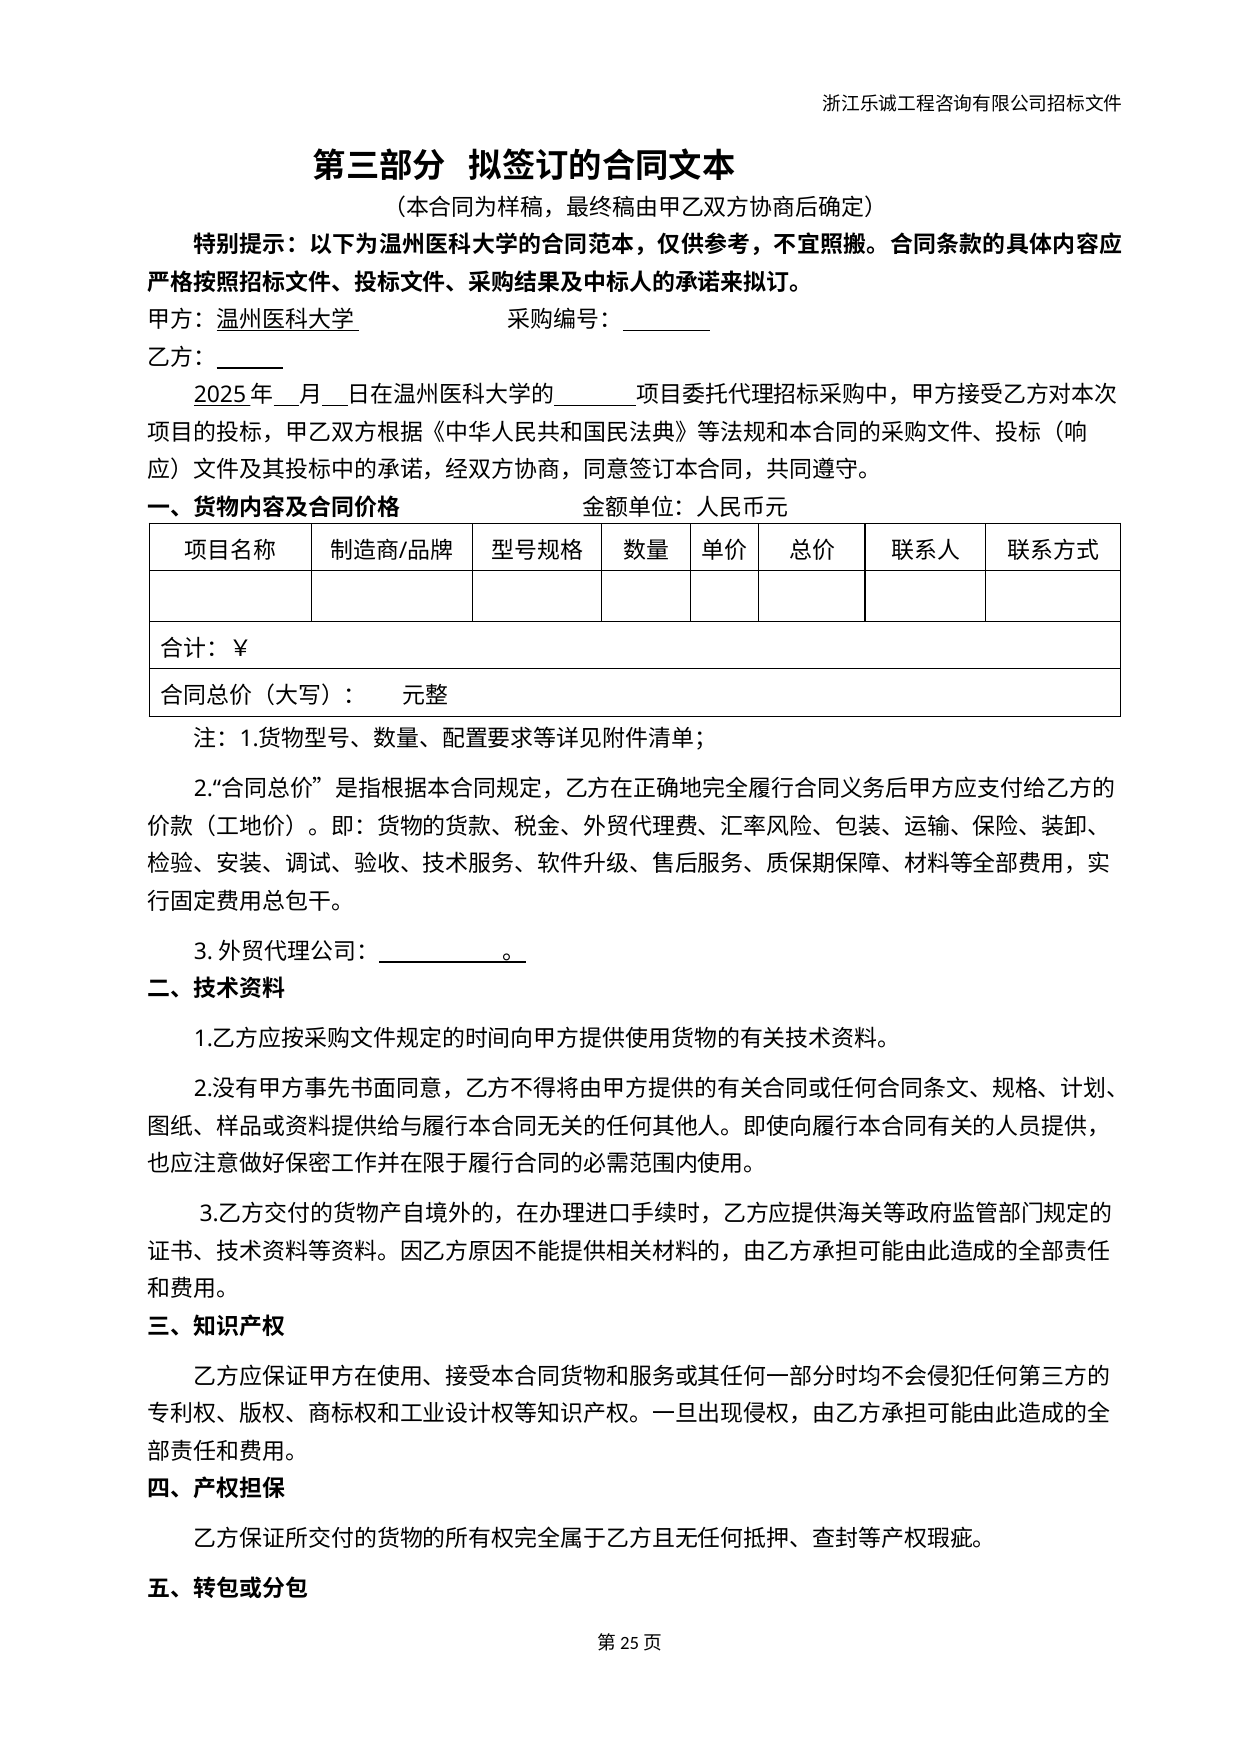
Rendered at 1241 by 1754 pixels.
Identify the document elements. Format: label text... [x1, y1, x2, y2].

table_header 制造商/品牌 [312, 524, 472, 570]
table_header 联系人 [866, 524, 985, 570]
table_cell [759, 571, 864, 621]
text 2025年 月 日在温州医科大学的 项目委托代理招标采购中，甲方接受乙方对本次项目的投标，甲乙双方根据《中华人民共和国民法典》等法规和本合同的采购文件、投标（响应）文件及其投标中的承诺，经双方协商，同意签订本合同，共同遵守。 [148, 373, 1122, 485]
table_header 联系方式 [986, 524, 1120, 570]
table_cell 合计：￥ [150, 622, 1120, 668]
table_header 项目名称 [150, 524, 311, 570]
text 五、转包或分包 [148, 1567, 1122, 1604]
text 乙方应保证甲方在使用、接受本合同货物和服务或其任何一部分时均不会侵犯任何第三方的专利权、版权、商标权和工业设计权等知识产权。一旦出现侵权，由乙方承担可能由此造成的全部责任和费用。 [148, 1354, 1122, 1467]
text 三、知识产权 [148, 1304, 1122, 1342]
text 乙方保证所交付的货物的所有权完全属于乙方且无任何抵押、查封等产权瑕疵。 [148, 1517, 1122, 1554]
table_header 单价 [691, 524, 758, 570]
table_cell [866, 571, 985, 621]
table_cell [602, 571, 690, 621]
text （本合同为样稿，最终稿由甲乙双方协商后确定） [148, 185, 1122, 223]
table_header 总价 [759, 524, 864, 570]
text 乙方： [148, 335, 1122, 373]
table_header 型号规格 [473, 524, 601, 570]
text 2.没有甲方事先书面同意，乙方不得将由甲方提供的有关合同或任何合同条文、规格、计划、图纸、样品或资料提供给与履行本合同无关的任何其他人。即使向履行本合同有关的人员提供，也应注意做好保密工作并在限于履行合同的必需范围内使用。 [148, 1067, 1122, 1179]
table_cell [986, 571, 1120, 621]
text 注：1.货物型号、数量、配置要求等详见附件清单； [148, 717, 1122, 754]
table_cell [691, 571, 758, 621]
text 一、货物内容及合同价格 金额单位：人民币元 [148, 485, 1122, 523]
text 甲方：温州医科大学 采购编号： [148, 298, 1122, 335]
text 第三部分 拟签订的合同文本 [148, 148, 1122, 185]
table_cell [473, 571, 601, 621]
table_cell 合同总价（大写）： 元整 [150, 669, 1120, 716]
text 3.乙方交付的货物产自境外的，在办理进口手续时，乙方应提供海关等政府监管部门规定的证书、技术资料等资料。因乙方原因不能提供相关材料的，由乙方承担可能由此造成的全部责任和费用。 [148, 1192, 1122, 1304]
text 二、技术资料 [148, 967, 1122, 1004]
table_cell [312, 571, 472, 621]
table_cell [150, 571, 311, 621]
table_header 数量 [602, 524, 690, 570]
text 特别提示：以下为温州医科大学的合同范本，仅供参考，不宜照搬。合同条款的具体内容应严格按照招标文件、投标文件、采购结果及中标人的承诺来拟订。 [148, 223, 1122, 298]
text 2.“合同总价”是指根据本合同规定，乙方在正确地完全履行合同义务后甲方应支付给乙方的价款（工地价）。即：货物的货款、税金、外贸代理费、汇率风险、包装、运输、保险、装卸、检验、安装、调试、验收、技术服务、软件升级、售后服务、质保期保障、材料等全部费用，实行固定费用总包干。 [148, 767, 1122, 917]
text 1.乙方应按采购文件规定的时间向甲方提供使用货物的有关技术资料。 [148, 1017, 1122, 1054]
text 四、产权担保 [148, 1467, 1122, 1504]
text 3. 外贸代理公司： 。 [148, 929, 1122, 967]
